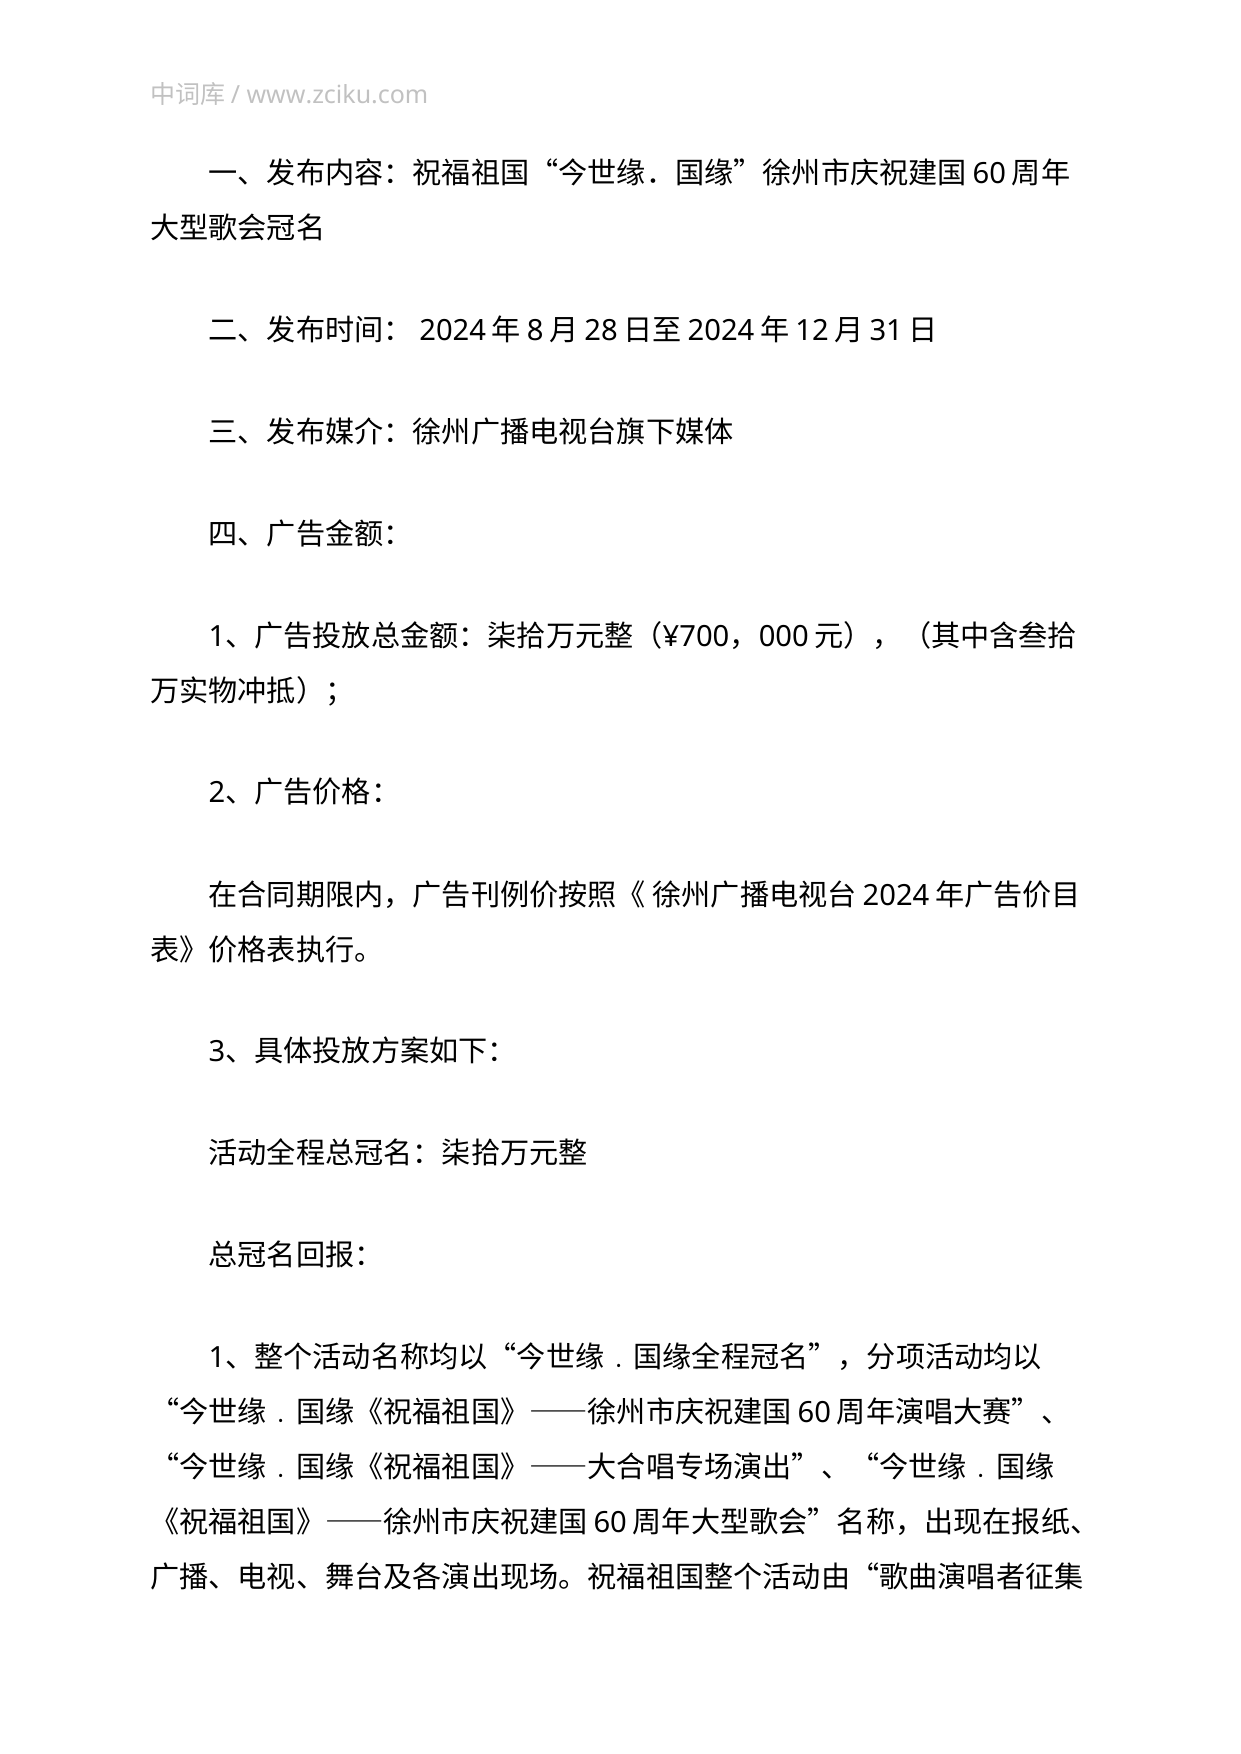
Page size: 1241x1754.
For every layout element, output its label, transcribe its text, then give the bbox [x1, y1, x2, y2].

text 3、具体投放方案如下： [150, 1028, 1090, 1070]
text 1、广告投放总金额：柒拾万元整（¥700，000元），（其中含叁拾万实物冲抵）； [150, 612, 1090, 709]
text 总冠名回报： [150, 1232, 1090, 1274]
text 二、发布时间： 2024年8月28日至2024年12月31日 [150, 307, 1090, 349]
text 在合同期限内，广告刊例价按照《 徐州广播电视台2024年广告价目表》价格表执行。 [150, 871, 1090, 968]
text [150, 1333, 1090, 1596]
text 四、广告金额： [150, 511, 1090, 553]
text 2、广告价格： [150, 769, 1090, 811]
text 一、发布内容：祝福祖国“今世缘．国缘”徐州市庆祝建国60周年大型歌会冠名 [150, 150, 1090, 247]
text 活动全程总冠名：柒拾万元整 [150, 1130, 1090, 1172]
text 三、发布媒介：徐州广播电视台旗下媒体 [150, 409, 1090, 451]
